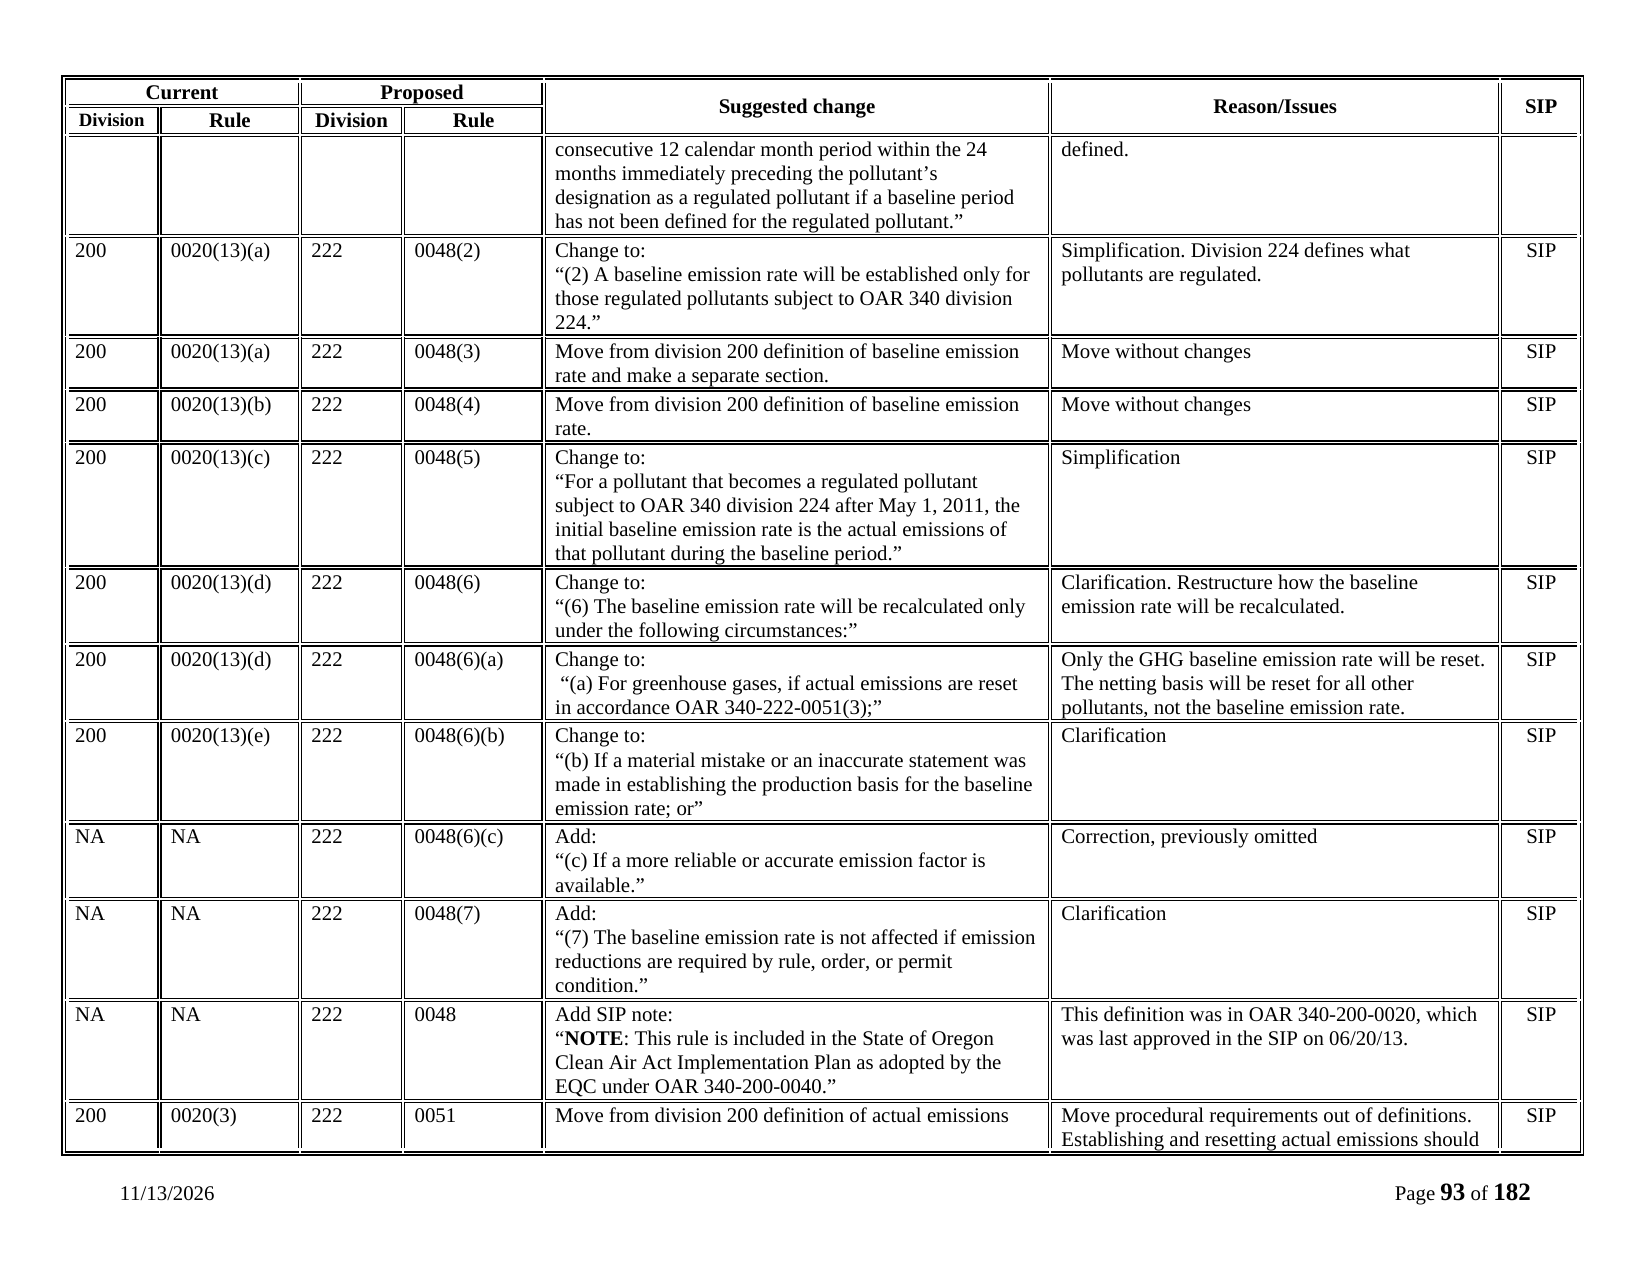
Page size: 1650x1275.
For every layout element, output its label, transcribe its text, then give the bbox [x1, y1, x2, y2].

table_header Current [64, 77, 300, 104]
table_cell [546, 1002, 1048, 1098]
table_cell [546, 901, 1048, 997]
table_cell Division [302, 108, 401, 132]
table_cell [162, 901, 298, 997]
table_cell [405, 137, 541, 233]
table_header SIP [1500, 79, 1580, 132]
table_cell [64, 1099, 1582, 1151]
table_header Suggested change [544, 77, 1050, 132]
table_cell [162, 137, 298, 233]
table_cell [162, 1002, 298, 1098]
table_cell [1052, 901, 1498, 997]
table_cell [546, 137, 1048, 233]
table_header Proposed [300, 77, 544, 104]
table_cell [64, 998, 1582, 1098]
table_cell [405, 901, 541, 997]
table_cell Division [64, 104, 159, 132]
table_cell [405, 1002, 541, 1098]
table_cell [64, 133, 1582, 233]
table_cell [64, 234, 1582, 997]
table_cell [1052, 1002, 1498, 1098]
table_cell Rule [405, 108, 541, 132]
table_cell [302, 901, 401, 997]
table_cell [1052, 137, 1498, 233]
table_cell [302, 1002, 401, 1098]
table_header Reason/Issues [1050, 77, 1500, 132]
table_cell Rule [162, 108, 298, 132]
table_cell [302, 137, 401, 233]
